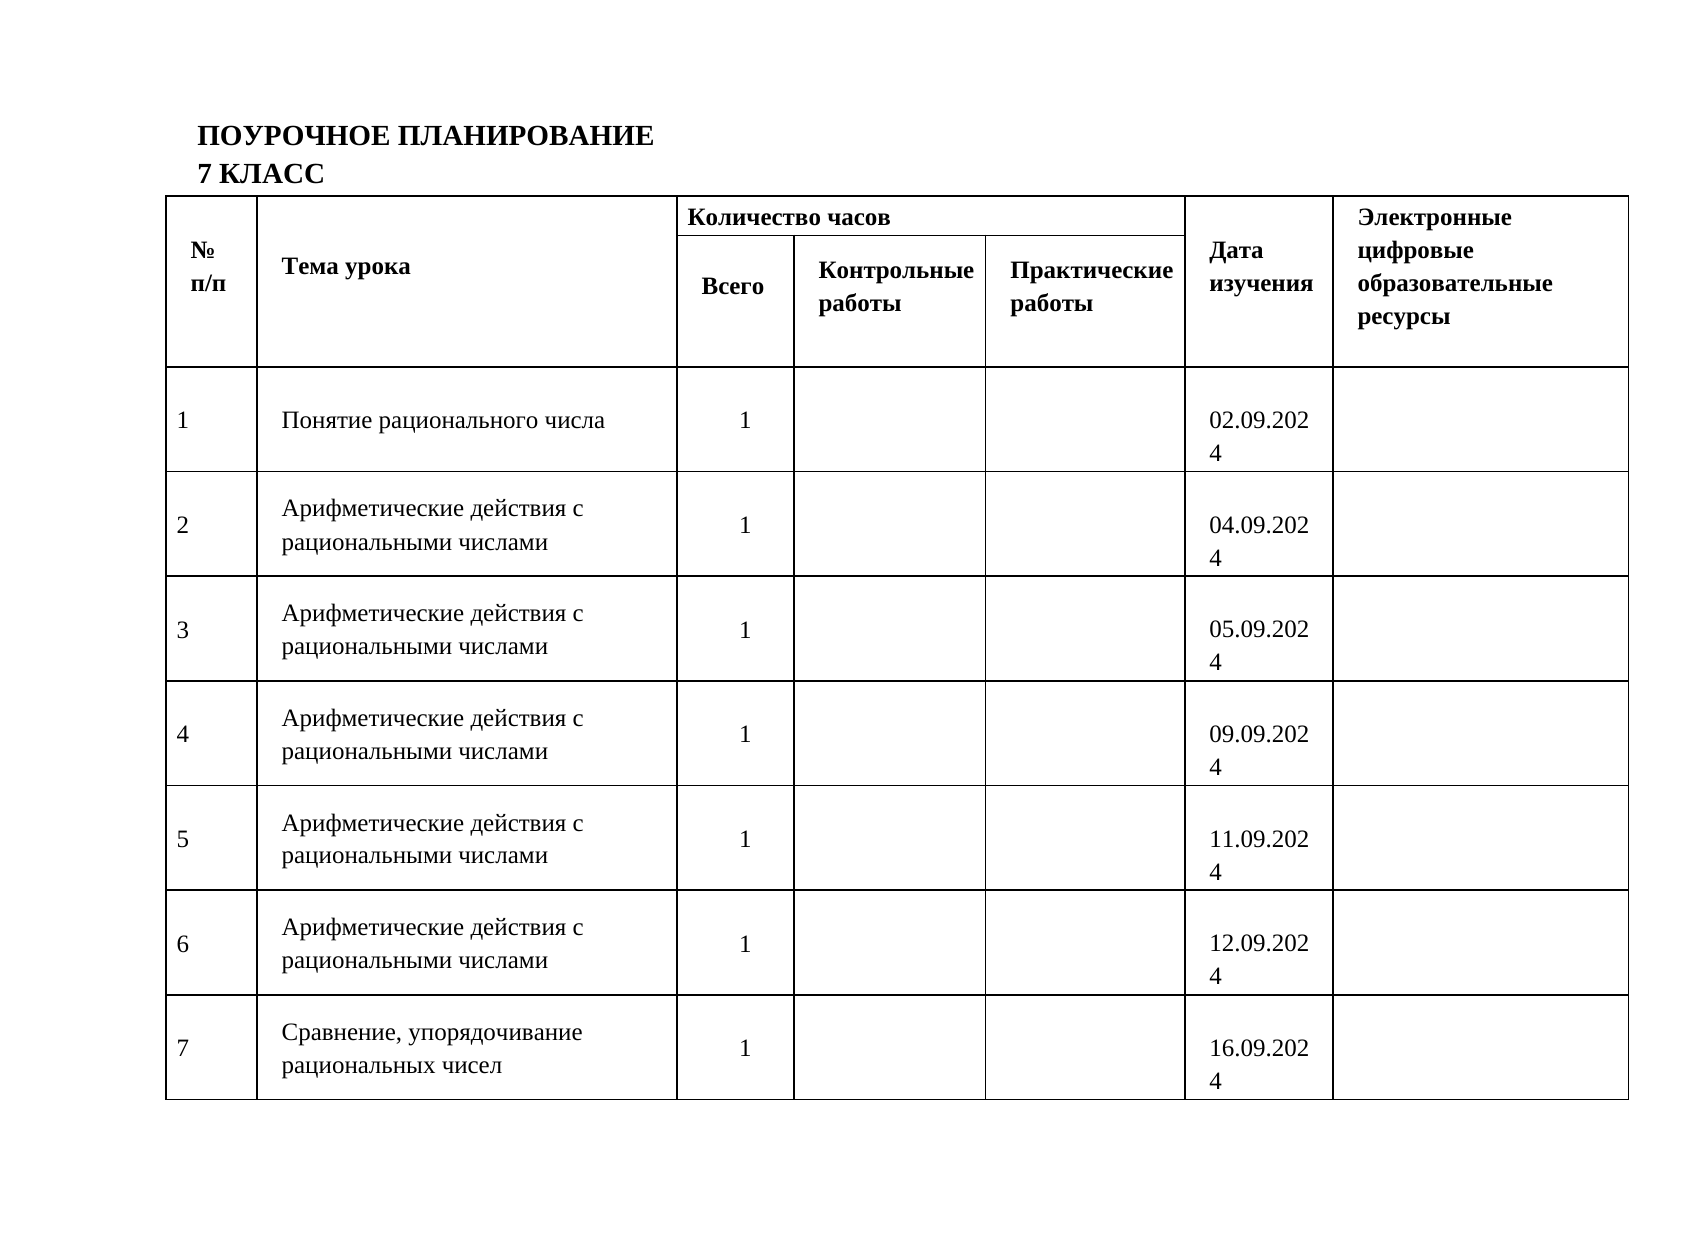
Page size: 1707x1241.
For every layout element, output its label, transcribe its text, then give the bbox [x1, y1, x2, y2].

table_cell 1 [678, 996, 793, 1099]
table_cell [795, 891, 985, 994]
table_cell [1334, 891, 1628, 994]
table_cell 1 [678, 891, 793, 994]
table_cell [1334, 996, 1628, 1099]
table_cell 1 [678, 786, 793, 889]
table_cell [986, 472, 1184, 575]
text ПОУРОЧНОЕ ПЛАНИРОВАНИЕ [190, 118, 1618, 152]
table_cell Контрольные работы [795, 236, 985, 366]
table_cell [1334, 682, 1628, 785]
table_cell 2 [167, 472, 256, 575]
table_cell [1334, 577, 1628, 680]
table_cell 4 [167, 682, 256, 785]
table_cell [258, 996, 676, 1099]
table_cell [795, 786, 985, 889]
table_cell 5 [167, 786, 256, 889]
table_cell 6 [167, 891, 256, 994]
table_header Тема урока [258, 197, 676, 366]
table_cell [1334, 472, 1628, 575]
table_cell 02.09.2024 [1186, 368, 1332, 471]
table_cell 05.09.2024 [1186, 577, 1332, 680]
table_cell Практические работы [986, 236, 1184, 366]
table_cell Арифметические действия с рациональными числами [258, 786, 676, 889]
table_cell [1334, 786, 1628, 889]
table_cell Понятие рационального числа [258, 368, 676, 471]
table_cell 3 [167, 577, 256, 680]
text 7 КЛАСС [190, 157, 1618, 190]
table_cell Арифметические действия с рациональными числами [258, 891, 676, 994]
table_cell [986, 996, 1184, 1099]
table_cell 7 [167, 996, 256, 1099]
table_header Электронные цифровые образовательные ресурсы [1334, 197, 1628, 366]
table_cell 1 [678, 577, 793, 680]
table_header Количество часов [678, 197, 1184, 234]
table_cell 16.09.2024 [1186, 996, 1332, 1099]
table_cell [795, 472, 985, 575]
table_cell [795, 682, 985, 785]
table_cell 04.09.2024 [1186, 472, 1332, 575]
table_cell [795, 368, 985, 471]
table_cell [986, 368, 1184, 471]
table_header Дата изучения [1186, 197, 1332, 366]
table_cell [795, 996, 985, 1099]
table_cell [1334, 368, 1628, 471]
table_cell 11.09.2024 [1186, 786, 1332, 889]
table_cell [795, 577, 985, 680]
table_cell 1 [678, 368, 793, 471]
table_header № п/п [167, 197, 256, 366]
table_cell Всего [678, 236, 793, 366]
table_cell Арифметические действия с рациональными числами [258, 682, 676, 785]
table_cell 1 [678, 472, 793, 575]
table_cell [986, 786, 1184, 889]
table_cell Арифметические действия с рациональными числами [258, 577, 676, 680]
table_cell 1 [167, 368, 256, 471]
table_cell [986, 577, 1184, 680]
table_cell [986, 682, 1184, 785]
table_cell [986, 891, 1184, 994]
table_cell 1 [678, 682, 793, 785]
table_cell 12.09.2024 [1186, 891, 1332, 994]
table_cell Арифметические действия с рациональными числами [258, 472, 676, 575]
table_cell 09.09.2024 [1186, 682, 1332, 785]
